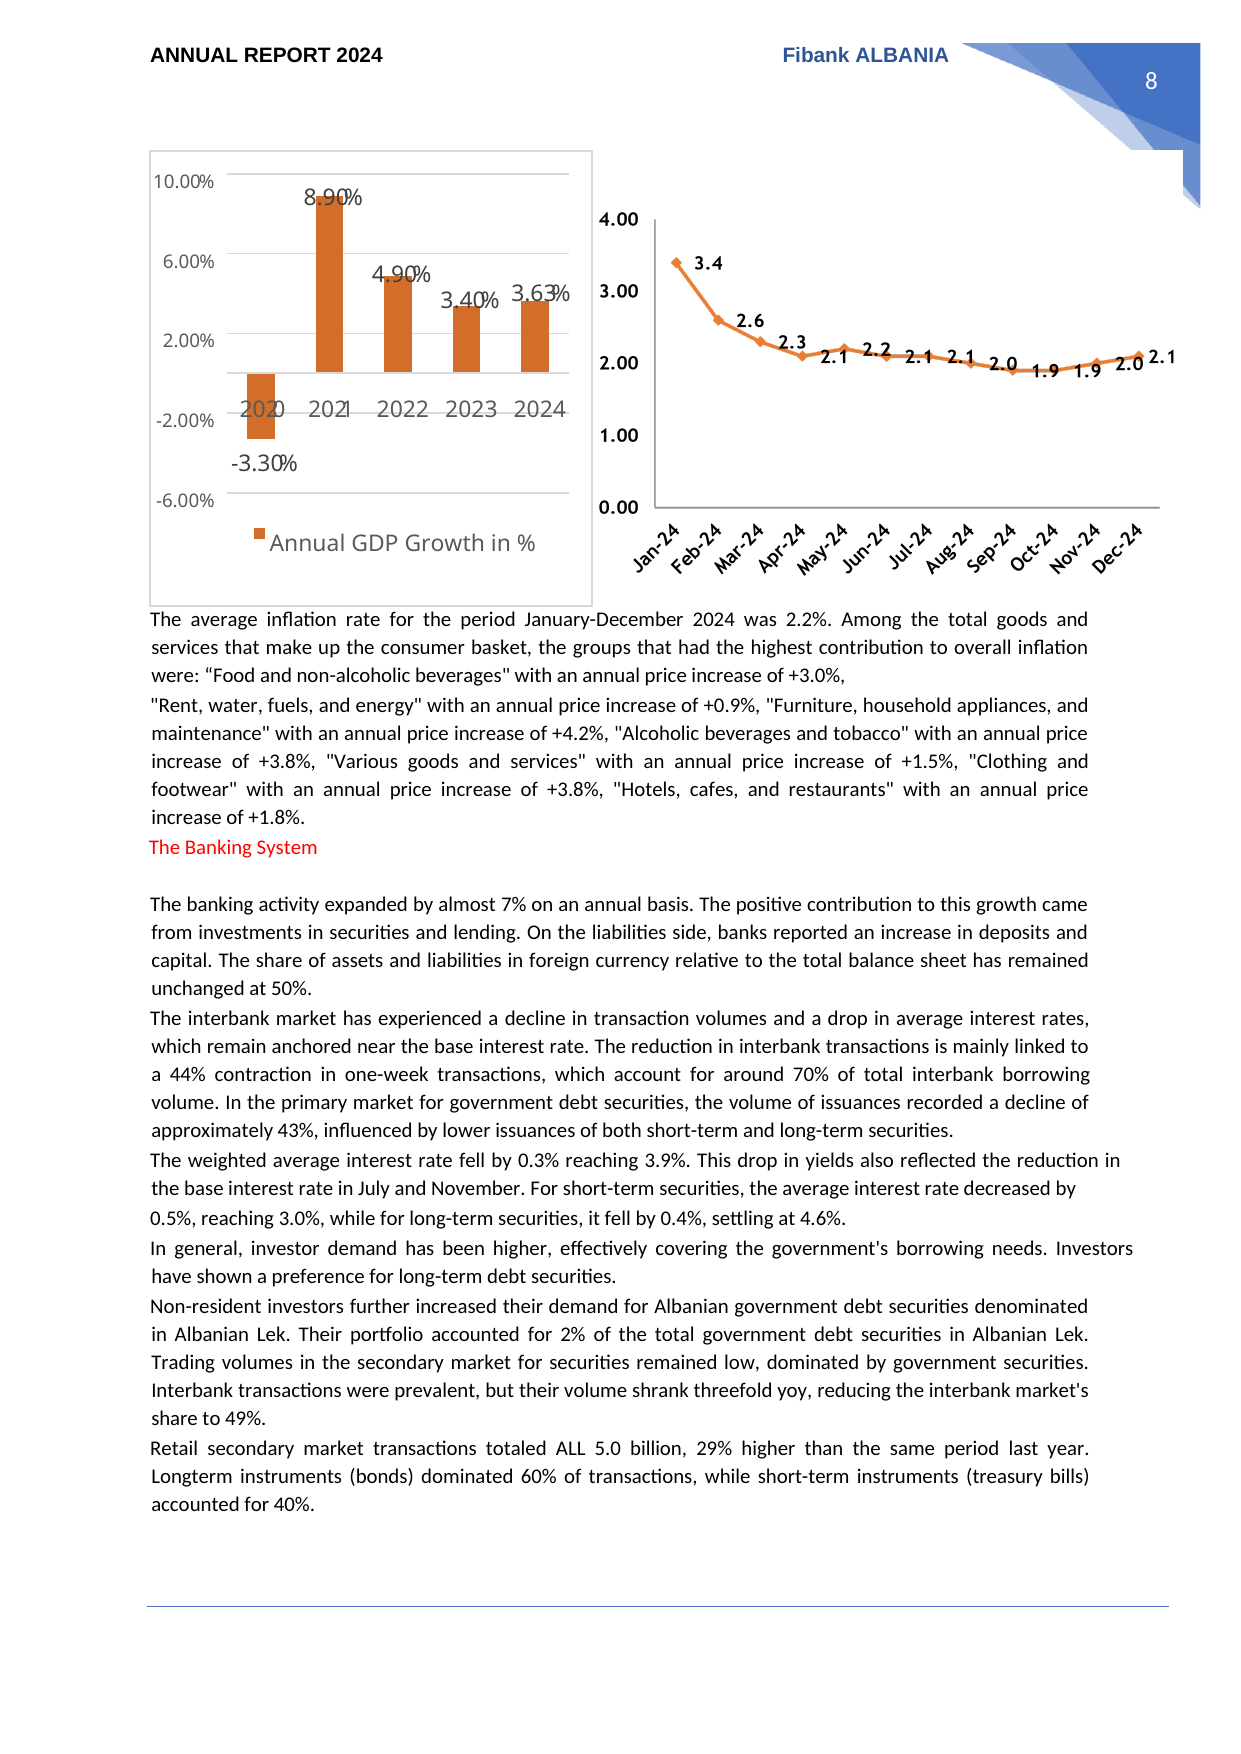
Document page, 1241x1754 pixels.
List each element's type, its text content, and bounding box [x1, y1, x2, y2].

text The interbank market has experienced a decline in transaction volumes and a drop in average interest rates, which remain anchored near the base interest rate. The reduction in interbank transactions is mainly linked to a 44% contraction in one-week transactions, which account for around 70% of total interbank borrowing volume. In the primary market for government debt securities, the volume of issuances recorded a decline of approximately 43%, influenced by lower issuances of both short-term and long-term securities. [150, 1005, 1091, 1142]
text The average inflation rate for the period January-December 2024 was 2.2%. Among the total goods and services that make up the consumer basket, the groups that had the highest contribution to overall inflation were: “Food and non-alcoholic beverages" with an annual price increase of +3.0%, [150, 607, 1091, 688]
picture [598, 211, 1174, 576]
table_cell [151, 152, 591, 605]
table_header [593, 150, 1183, 605]
text Retail secondary market transactions totaled ALL 5.0 billion, 29% higher than the same period last year. Longterm instruments (bonds) dominated 60% of transactions, while short-term instruments (treasury bills) accounted for 40%. [150, 1435, 1092, 1516]
text 0.5%, reaching 3.0%, while for long-term securities, it fell by 0.4%, settling at 4.6%. [150, 1205, 1189, 1231]
picture [961, 43, 1202, 209]
text In general, investor demand has been higher, effectively covering the government's borrowing needs. Investors have shown a preference for long-term debt securities. [150, 1235, 1135, 1289]
text The Banking System [148, 834, 1189, 860]
text The weighted average interest rate fell by 0.3% reaching 3.9%. This drop in yields also reflected the reduction in the base interest rate in July and November. For short-term securities, the average interest rate decreased by [150, 1147, 1123, 1201]
text "Rent, water, fuels, and energy" with an annual price increase of +0.9%, "Furniture, household appliances, and maintenance" with an annual price increase of +4.2%, "Alcoholic beverages and tobacco" with an annual price increase of +3.8%, "Various goods and services" with an annual price increase of +1.5%, "Clothing and footwear" with an annual price increase of +3.8%, "Hotels, cafes, and restaurants" with an annual price increase of +1.8%. [150, 692, 1090, 829]
text Non-resident investors further increased their demand for Albanian government debt securities denominated in Albanian Lek. Their portfolio accounted for 2% of the total government debt securities in Albanian Lek. Trading volumes in the secondary market for securities remained low, dominated by government securities. Interbank transactions were prevalent, but their volume shrank threefold yoy, reducing the interbank market's share to 49%. [150, 1293, 1091, 1430]
text The banking activity expanded by almost 7% on an annual basis. The positive contribution to this growth came from investments in securities and lending. On the liabilities side, banks reported an increase in deposits and capital. The share of assets and liabilities in foreign currency relative to the total balance sheet has remained unchanged at 50%. [150, 892, 1091, 1001]
